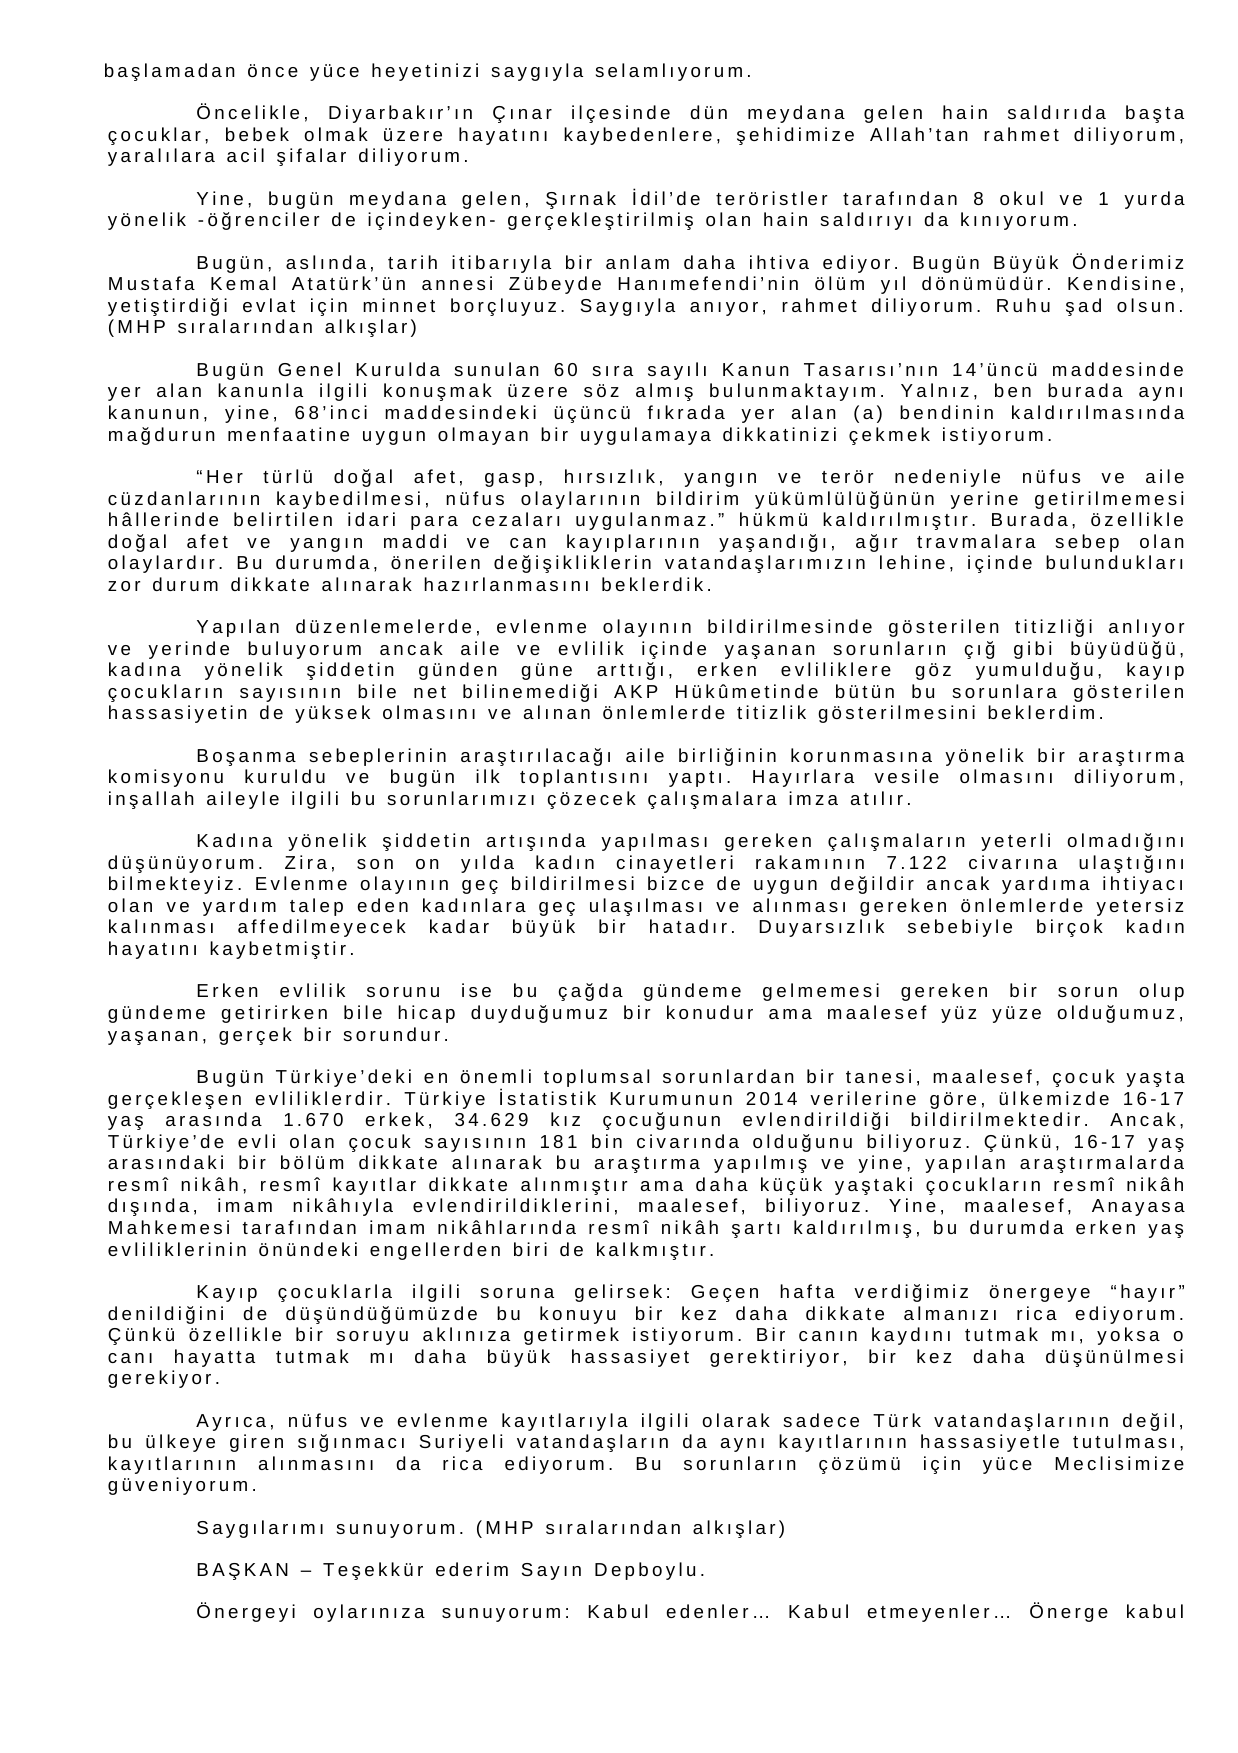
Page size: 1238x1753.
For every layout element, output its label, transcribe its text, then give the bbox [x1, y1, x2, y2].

text “Her türlü doğal afet, gasp, hırsızlık, yangın ve terör nedeniyle nüfus ve aile cüzdanlarının kaybedilmesi, nüfus olaylarının bildirim yükümlülüğünün yerine getirilmemesi hâllerinde belirtilen idari para cezaları uygulanmaz.” hükmü kaldırılmıştır. Burada, özellikle doğal afet ve yangın maddi ve can kayıplarının yaşandığı, ağır travmalara sebep olan olaylardır. Bu durumda, önerilen değişikliklerin vatandaşlarımızın lehine, içinde bulundukları zor durum dikkate alınarak hazırlanmasını beklerdik. [108, 466, 1186, 595]
text Bugün Türkiye’deki en önemli toplumsal sorunlardan bir tanesi, maalesef, çocuk yaşta gerçekleşen evliliklerdir. Türkiye İstatistik Kurumunun 2014 verilerine göre, ülkemizde 16-17 yaş arasında 1.670 erkek, 34.629 kız çocuğunun evlendirildiği bildirilmektedir. Ancak, Türkiye’de evli olan çocuk sayısının 181 bin civarında olduğunu biliyoruz. Çünkü, 16-17 yaş arasındaki bir bölüm dikkate alınarak bu araştırma yapılmış ve yine, yapılan araştırmalarda resmî nikâh, resmî kayıtlar dikkate alınmıştır ama daha küçük yaştaki çocukların resmî nikâh dışında, imam nikâhıyla evlendirildiklerini, maalesef, biliyoruz. Yine, maalesef, Anayasa Mahkemesi tarafından imam nikâhlarında resmî nikâh şartı kaldırılmış, bu durumda erken yaş evliliklerinin önündeki engellerden biri de kalkmıştır. [108, 1066, 1186, 1260]
text Öncelikle, Diyarbakır’ın Çınar ilçesinde dün meydana gelen hain saldırıda başta çocuklar, bebek olmak üzere hayatını kaybedenlere, şehidimize Allah’tan rahmet diliyorum, yaralılara acil şifalar diliyorum. [108, 102, 1186, 167]
text Kadına yönelik şiddetin artışında yapılması gereken çalışmaların yeterli olmadığını düşünüyorum. Zira, son on yılda kadın cinayetleri rakamının 7.122 civarına ulaştığını bilmekteyiz. Evlenme olayının geç bildirilmesi bizce de uygun değildir ancak yardıma ihtiyacı olan ve yardım talep eden kadınlara geç ulaşılması ve alınması gereken önlemlerde yetersiz kalınması affedilmeyecek kadar büyük bir hatadır. Duyarsızlık sebebiyle birçok kadın hayatını kaybetmiştir. [108, 830, 1186, 959]
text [108, 1601, 1186, 1623]
text Saygılarımı sunuyorum. (MHP sıralarından alkışlar) [108, 1516, 1186, 1538]
text Boşanma sebeplerinin araştırılacağı aile birliğinin korunmasına yönelik bir araştırma komisyonu kuruldu ve bugün ilk toplantısını yaptı. Hayırlara vesile olmasını diliyorum, inşallah aileyle ilgili bu sorunlarımızı çözecek çalışmalara imza atılır. [108, 744, 1186, 809]
text Erken evlilik sorunu ise bu çağda gündeme gelmemesi gereken bir sorun olup gündeme getirirken bile hicap duyduğumuz bir konudur ama maalesef yüz yüze olduğumuz, yaşanan, gerçek bir sorundur. [108, 980, 1186, 1045]
text Bugün Genel Kurulda sunulan 60 sıra sayılı Kanun Tasarısı’nın 14’üncü maddesinde yer alan kanunla ilgili konuşmak üzere söz almış bulunmaktayım. Yalnız, ben burada aynı kanunun, yine, 68’inci maddesindeki üçüncü fıkrada yer alan (a) bendinin kaldırılmasında mağdurun menfaatine uygun olmayan bir uygulamaya dikkatinizi çekmek istiyorum. [108, 359, 1186, 445]
text Ayrıca, nüfus ve evlenme kayıtlarıyla ilgili olarak sadece Türk vatandaşlarının değil, bu ülkeye giren sığınmacı Suriyeli vatandaşların da aynı kayıtlarının hassasiyetle tutulması, kayıtlarının alınmasını da rica ediyorum. Bu sorunların çözümü için yüce Meclisimize güveniyorum. [108, 1409, 1186, 1496]
text Kayıp çocuklarla ilgili soruna gelirsek: Geçen hafta verdiğimiz önergeye “hayır” denildiğini de düşündüğümüzde bu konuyu bir kez daha dikkate almanızı rica ediyorum. Çünkü özellikle bir soruyu aklınıza getirmek istiyorum. Bir canın kaydını tutmak mı, yoksa o canı hayatta tutmak mı daha büyük hassasiyet gerektiriyor, bir kez daha düşünülmesi gerekiyor. [108, 1281, 1186, 1388]
text Yapılan düzenlemelerde, evlenme olayının bildirilmesinde gösterilen titizliği anlıyor ve yerinde buluyorum ancak aile ve evlilik içinde yaşanan sorunların çığ gibi büyüdüğü, kadına yönelik şiddetin günden güne arttığı, erken evliliklere göz yumulduğu, kayıp çocukların sayısının bile net bilinemediği AKP Hükûmetinde bütün bu sorunlara gösterilen hassasiyetin de yüksek olmasını ve alınan önlemlerde titizlik gösterilmesini beklerdim. [108, 616, 1186, 724]
text Yine, bugün meydana gelen, Şırnak İdil’de teröristler tarafından 8 okul ve 1 yurda yönelik -öğrenciler de içindeyken- gerçekleştirilmiş olan hain saldırıyı da kınıyorum. [108, 188, 1186, 231]
text BAŞKAN – Teşekkür ederim Sayın Depboylu. [108, 1559, 1186, 1580]
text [103, 60, 1186, 81]
text Bugün, aslında, tarih itibarıyla bir anlam daha ihtiva ediyor. Bugün Büyük Önderimiz Mustafa Kemal Atatürk’ün annesi Zübeyde Hanımefendi’nin ölüm yıl dönümüdür. Kendisine, yetiştirdiği evlat için minnet borçluyuz. Saygıyla anıyor, rahmet diliyorum. Ruhu şad olsun. (MHP sıralarından alkışlar) [108, 252, 1186, 338]
